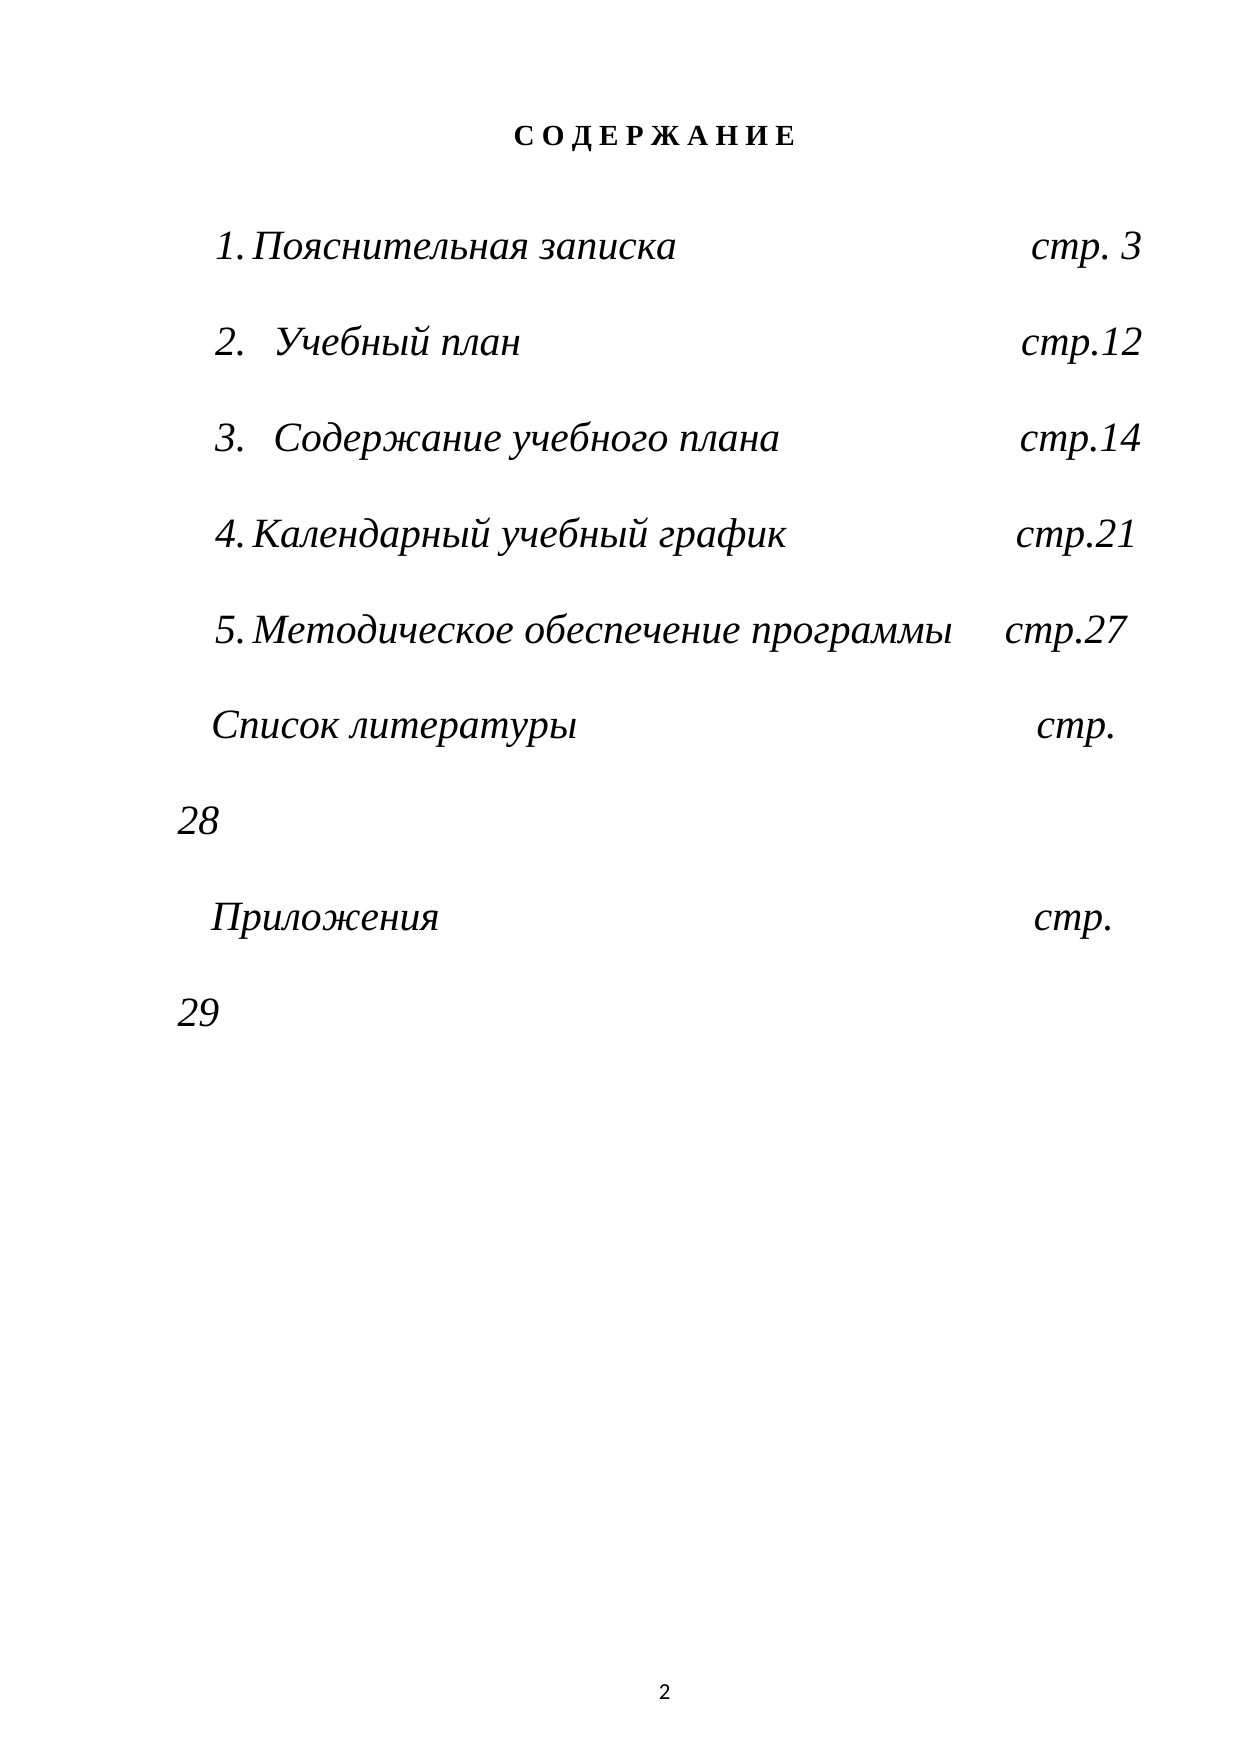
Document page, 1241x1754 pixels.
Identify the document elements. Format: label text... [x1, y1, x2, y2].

text Приложения стр. 29 [177, 892, 1124, 1035]
list Календарный учебный график стр.21 [215, 508, 1151, 556]
list Методическое обеспечение программы стр.27 [215, 604, 1151, 652]
list Содержание учебного плана стр.14 [215, 412, 1151, 460]
text С О Д Е Р Ж А Н И Е [177, 118, 1131, 152]
text Список литературы стр. 28 [177, 700, 1124, 844]
list Пояснительная записка стр. 3 [215, 221, 1151, 269]
list Учебный план стр.12 [215, 317, 1151, 364]
